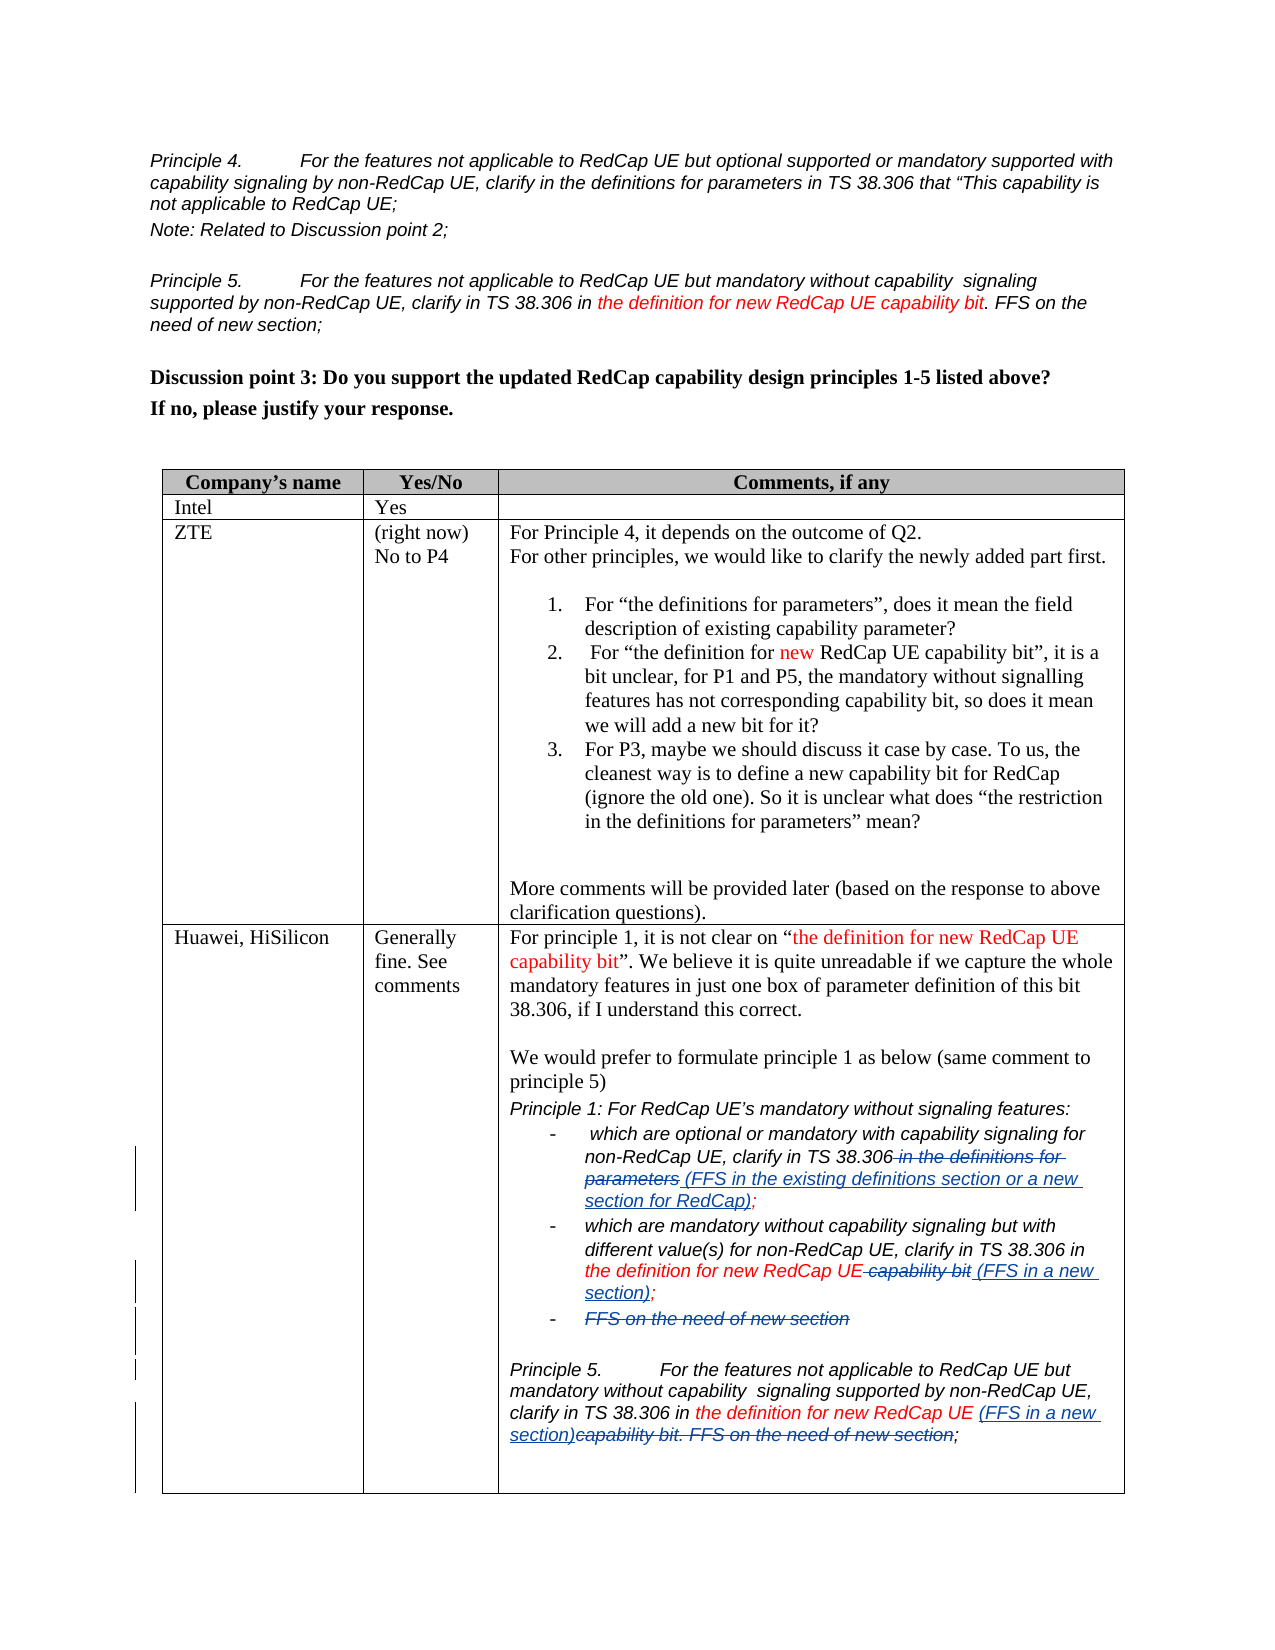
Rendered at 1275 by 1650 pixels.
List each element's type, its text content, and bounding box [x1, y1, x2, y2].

table_cell Generally fine. See comments [364, 925, 498, 1493]
text Note: Related to Discussion point 2; [150, 219, 1125, 240]
table_header Comments, if any [499, 470, 1124, 494]
table_cell For principle 1, it is not clear on “the definition for new RedCap UE capability bit”. We believe it is quite unreadable if we capture the whole mandatory features in just one box of parameter definition of this bit 38.306, if I understand this correct. We would prefer to formulate principle 1 as below (same comment to principle 5) Principle 1: For RedCap UE’s mandatory without signaling features: which are optional or mandatory with capability signaling for non-RedCap UE, clarify in TS 38.306; which are mandatory without capability signaling but with different value(s) for non-RedCap UE, clarify in TS 38.306 in the definition for new RedCap UE; Principle 5. For the features not applicable to RedCap UE but mandatory without capability signaling supported by non-RedCap UE, clarify in TS 38.306 in the definition for new RedCap UE ; [499, 925, 1124, 1493]
table_cell Huawei, HiSilicon [163, 925, 363, 1493]
list If no, please justify your response. [150, 396, 1125, 420]
table_cell (right now) No to P4 [364, 520, 498, 924]
list Discussion point 3: Do you support the updated RedCap capability design principles 1-5 listed above? [150, 365, 1125, 389]
table_cell Intel [163, 495, 363, 519]
table_header Company’s name [163, 470, 363, 494]
table_cell For Principle 4, it depends on the outcome of Q2. For other principles, we would like to clarify the newly added part first. For “the definitions for parameters”, does it mean the field description of existing capability parameter? For “the definition for new RedCap UE capability bit”, it is a bit unclear, for P1 and P5, the mandatory without signalling features has not corresponding capability bit, so does it mean we will add a new bit for it? For P3, maybe we should discuss it case by case. To us, the cleanest way is to define a new capability bit for RedCap (ignore the old one). So it is unclear what does “the restriction in the definitions for parameters” mean? More comments will be provided later (based on the response to above clarification questions). [499, 520, 1124, 924]
text Principle 5. For the features not applicable to RedCap UE but mandatory without capability signaling supported by non-RedCap UE, clarify in TS 38.306 in the definition for new RedCap UE capability bit. FFS on the need of new section; [150, 270, 1125, 335]
table_cell [499, 495, 1124, 519]
table_header Yes/No [364, 470, 498, 494]
table_cell ZTE [163, 520, 363, 924]
text Principle 4. For the features not applicable to RedCap UE but optional supported or mandatory supported with capability signaling by non-RedCap UE, clarify in the definitions for parameters in TS 38.306 that “This capability is not applicable to RedCap UE; [150, 150, 1125, 215]
table_cell Yes [364, 495, 498, 519]
